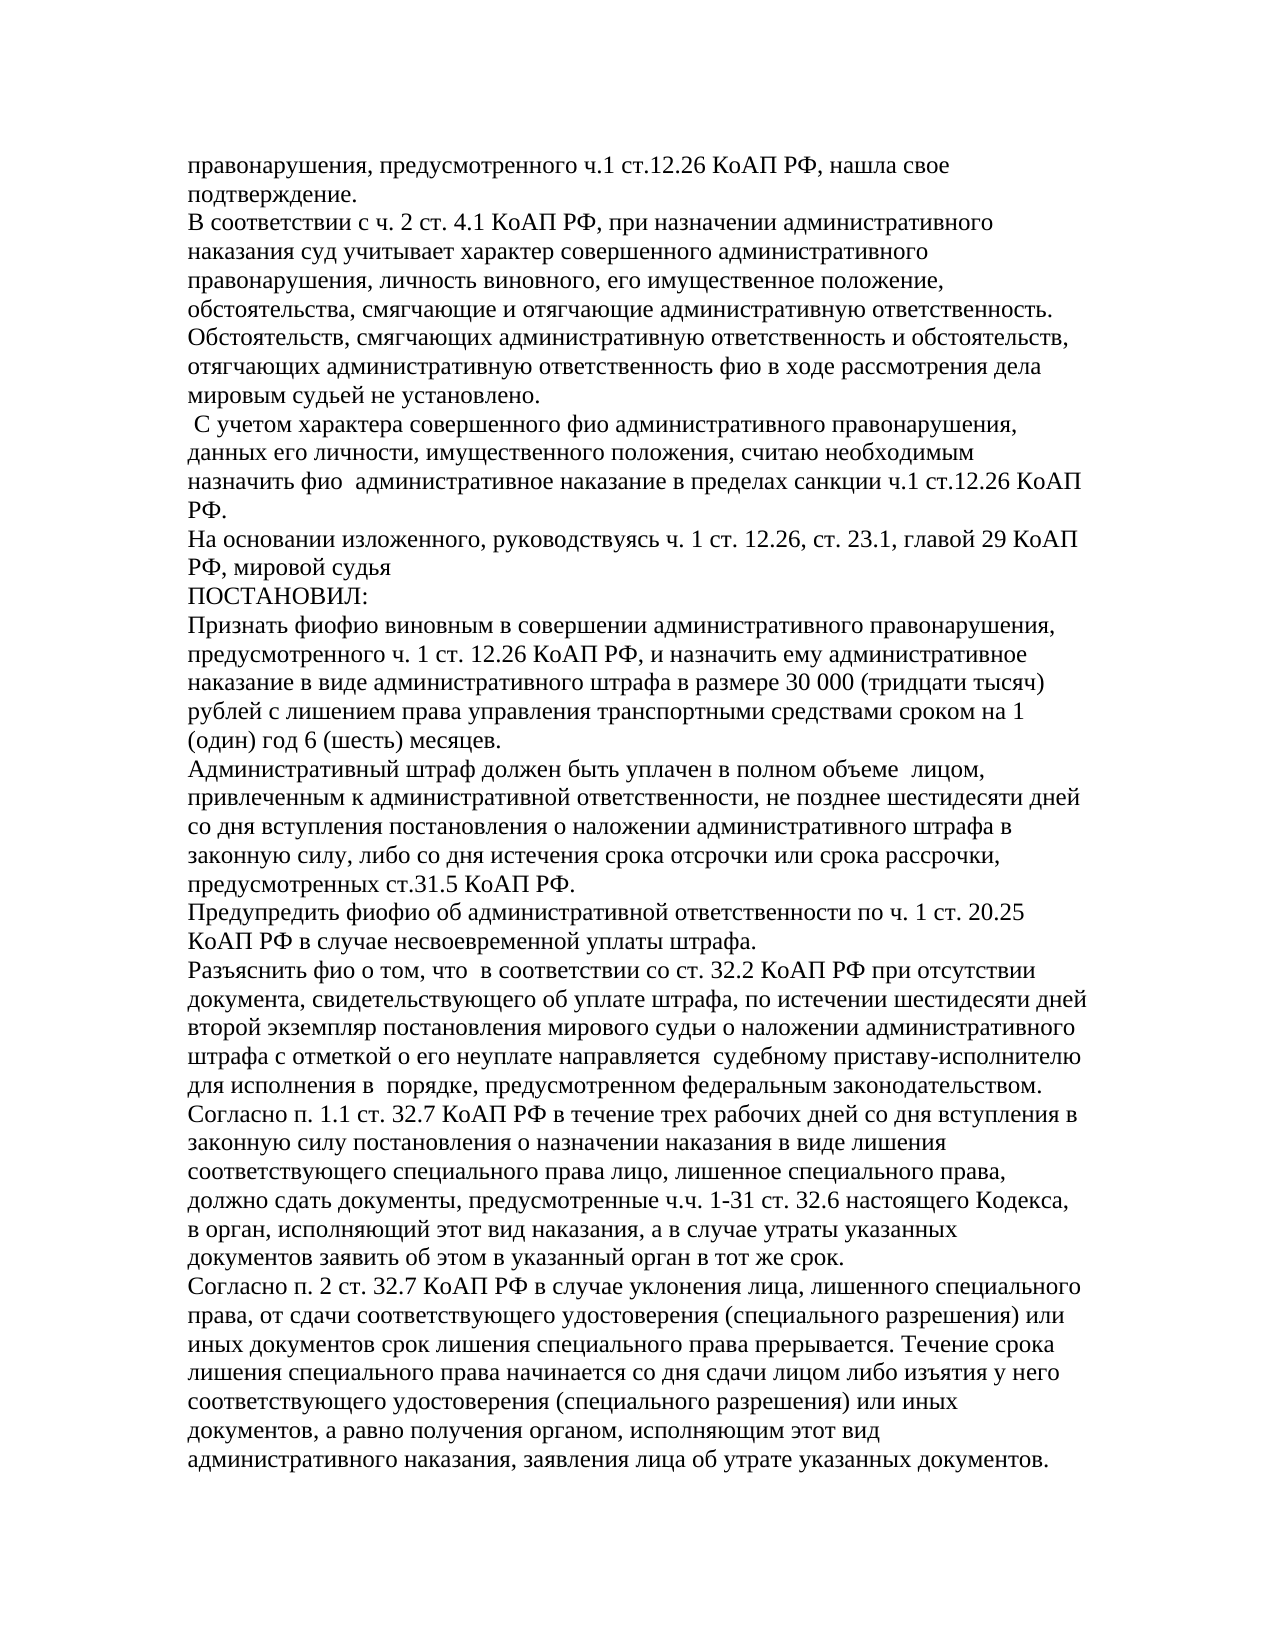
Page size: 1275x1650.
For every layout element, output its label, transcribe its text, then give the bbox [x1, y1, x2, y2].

text Согласно п. 1.1 ст. 32.7 КоАП РФ в течение трех рабочих дней со дня вступления в законную силу постановления о назначении наказания в виде лишения соответствующего специального права лицо, лишенное специального права, должно сдать документы, предусмотренные ч.ч. 1-31 ст. 32.6 настоящего Кодекса, в орган, исполняющий этот вид наказания, а в случае утраты указанных документов заявить об этом в указанный орган в тот же срок. [187, 1099, 1087, 1271]
text На основании изложенного, руководствуясь ч. 1 ст. 12.26, ст. 23.1, главой 29 КоАП РФ, мировой судья [187, 524, 1087, 581]
text Предупредить фиофио об административной ответственности по ч. 1 ст. 20.25 КоАП РФ в случае несвоевременной уплаты штрафа. [187, 897, 1087, 955]
text Разъяснить фио о том, что в соответствии со ст. 32.2 КоАП РФ при отсутствии документа, свидетельствующего об уплате штрафа, по истечении шестидесяти дней второй экземпляр постановления мирового судьи о наложении административного штрафа с отметкой о его неуплате направляется судебному приставу-исполнителю для исполнения в порядке, предусмотренном федеральным законодательством. [187, 955, 1087, 1099]
text Обстоятельств, смягчающих административную ответственность и обстоятельств, отягчающих административную ответственность фио в ходе рассмотрения дела мировым судьей не установлено. [187, 322, 1087, 409]
text Согласно п. 2 ст. 32.7 КоАП РФ в случае уклонения лица, лишенного специального права, от сдачи соответствующего удостоверения (специального разрешения) или иных документов срок лишения специального права прерывается. Течение срока лишения специального права начинается со дня сдачи лицом либо изъятия у него соответствующего удостоверения (специального разрешения) или иных документов, а равно получения органом, исполняющим этот вид административного наказания, заявления лица об утрате указанных документов. [187, 1271, 1087, 1472]
text С учетом характера совершенного фио административного правонарушения, данных его личности, имущественного положения, считаю необходимым назначить фио административное наказание в пределах санкции ч.1 ст.12.26 КоАП РФ. [187, 409, 1087, 524]
text Административный штраф должен быть уплачен в полном объеме лицом, привлеченным к административной ответственности, не позднее шестидесяти дней со дня вступления постановления о наложении административного штрафа в законную силу, либо со дня истечения срока отсрочки или срока рассрочки, предусмотренных ст.31.5 КоАП РФ. [187, 754, 1087, 897]
text ПОСТАНОВИЛ: [187, 581, 1087, 610]
text В соответствии с ч. 2 ст. 4.1 КоАП РФ, при назначении административного наказания суд учитывает характер совершенного административного правонарушения, личность виновного, его имущественное положение, обстоятельства, смягчающие и отягчающие административную ответственность. [187, 207, 1087, 322]
text Признать фиофио виновным в совершении административного правонарушения, предусмотренного ч. 1 ст. 12.26 КоАП РФ, и назначить ему административное наказание в виде административного штрафа в размере 30 000 (тридцати тысяч) рублей с лишением права управления транспортными средствами сроком на 1 (один) год 6 (шесть) месяцев. [187, 610, 1087, 754]
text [187, 150, 1087, 207]
